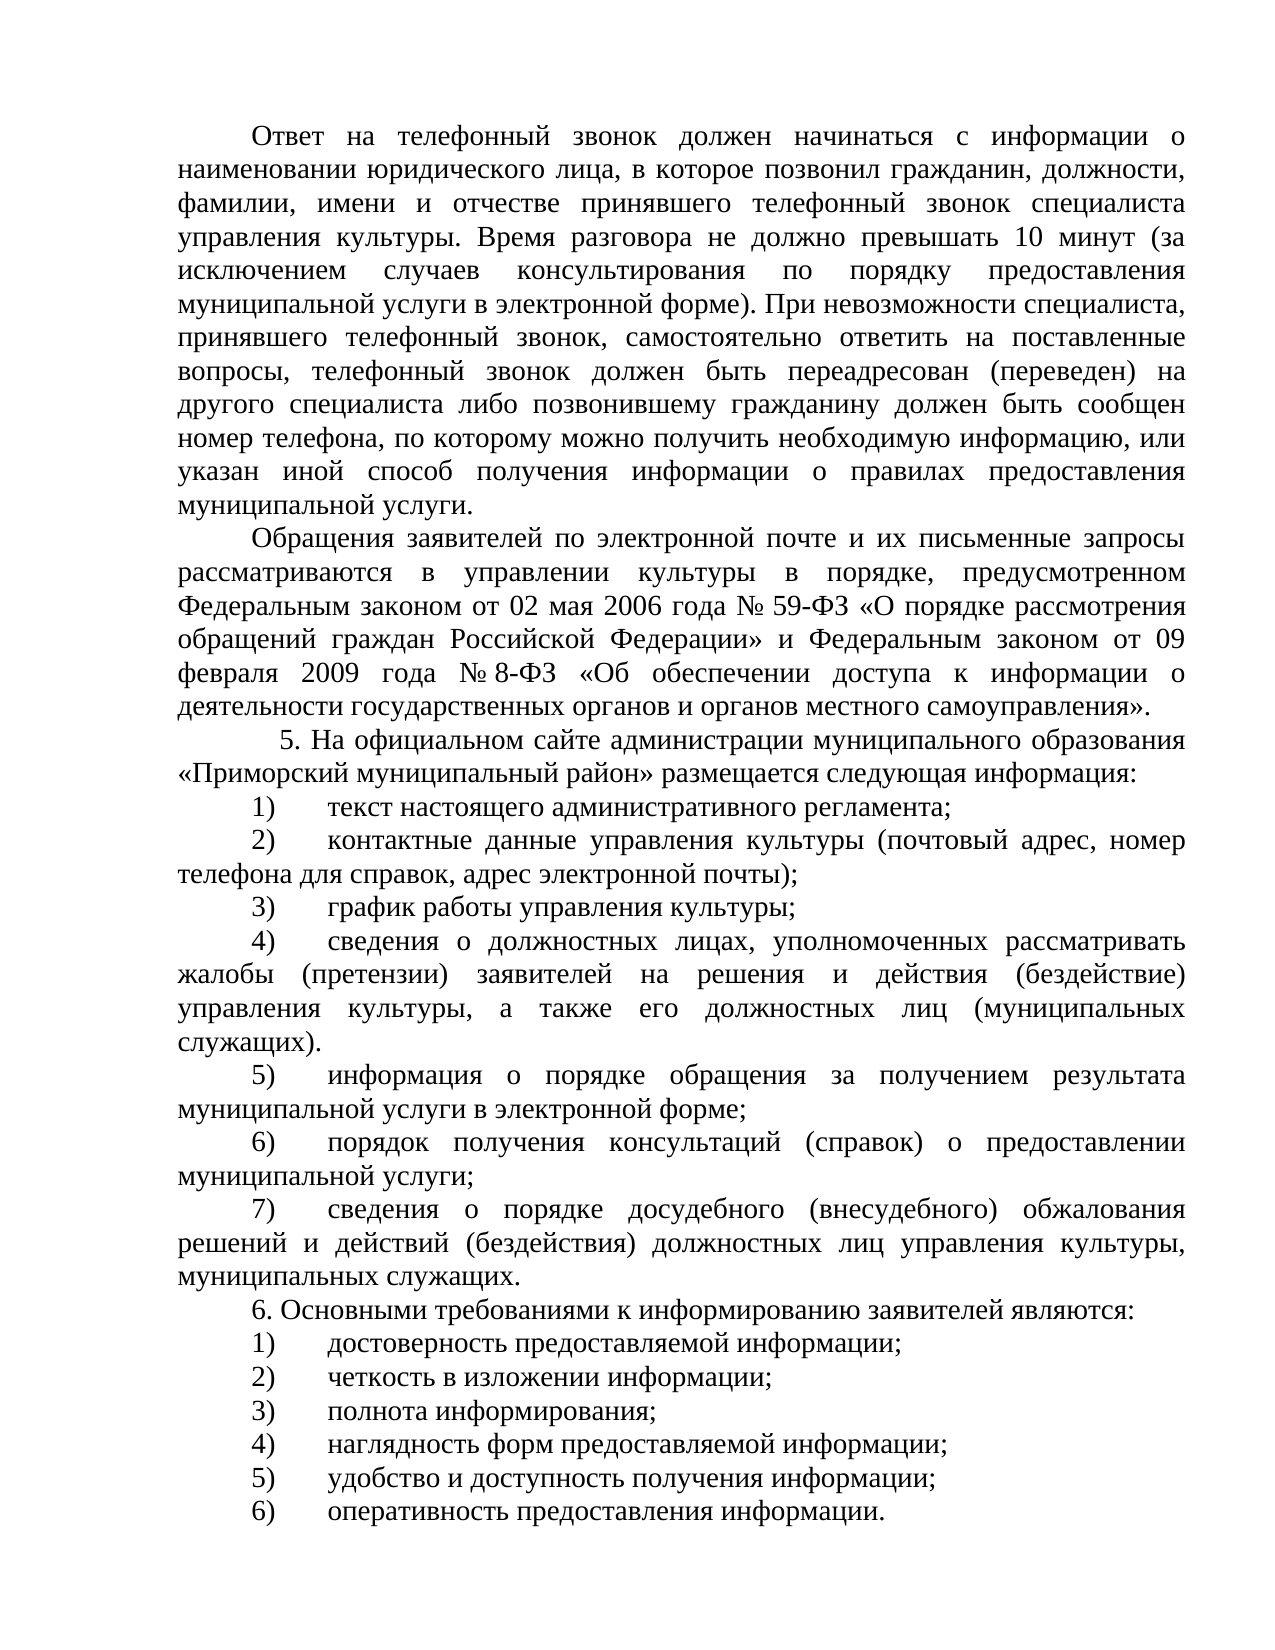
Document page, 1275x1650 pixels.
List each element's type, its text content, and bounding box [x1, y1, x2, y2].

list информация о порядке обращения за получением результата муниципальной услуги в электронной форме; [177, 1057, 1186, 1124]
text 6. Основными требованиями к информированию заявителей являются: [177, 1292, 1186, 1326]
list полнота информирования; [177, 1393, 1186, 1426]
list сведения о должностных лицах, уполномоченных рассматривать жалобы (претензии) заявителей на решения и действия (бездействие) управления культуры, а также его должностных лиц (муниципальных служащих). [177, 923, 1186, 1057]
list контактные данные управления культуры (почтовый адрес, номер телефона для справок, адрес электронной почты); [177, 822, 1186, 889]
list текст настоящего административного регламента; [177, 789, 1186, 822]
list удобство и доступность получения информации; [177, 1460, 1186, 1493]
text Обращения заявителей по электронной почте и их письменные запросы рассматриваются в управлении культуры в порядке, предусмотренном Федеральным законом от 02 мая 2006 года № 59-ФЗ «О порядке рассмотрения обращений граждан Российской Федерации» и Федеральным законом от 09 февраля 2009 года № 8-ФЗ «Об обеспечении доступа к информации о деятельности государственных органов и органов местного самоуправления». [177, 521, 1186, 722]
list график работы управления культуры; [177, 889, 1186, 923]
list сведения о порядке досудебного (внесудебного) обжалования решений и действий (бездействия) должностных лиц управления культуры, муниципальных служащих. [177, 1191, 1186, 1292]
text 5. На официальном сайте администрации муниципального образования «Приморский муниципальный район» размещается следующая информация: [177, 722, 1186, 789]
list достоверность предоставляемой информации; [177, 1326, 1186, 1359]
list оперативность предоставления информации. [177, 1493, 1186, 1527]
list четкость в изложении информации; [177, 1359, 1186, 1393]
list наглядность форм предоставляемой информации; [177, 1426, 1186, 1460]
text Ответ на телефонный звонок должен начинаться с информации о наименовании юридического лица, в которое позвонил гражданин, должности, фамилии, имени и отчестве принявшего телефонный звонок специалиста управления культуры. Время разговора не должно превышать 10 минут (за исключением случаев консультирования по порядку предоставления муниципальной услуги в электронной форме). При невозможности специалиста, принявшего телефонный звонок, самостоятельно ответить на поставленные вопросы, телефонный звонок должен быть переадресован (переведен) на другого специалиста либо позвонившему гражданину должен быть сообщен номер телефона, по которому можно получить необходимую информацию, или указан иной способ получения информации о правилах предоставления муниципальной услуги. [177, 118, 1186, 521]
list порядок получения консультаций (справок) о предоставлении муниципальной услуги; [177, 1124, 1186, 1191]
